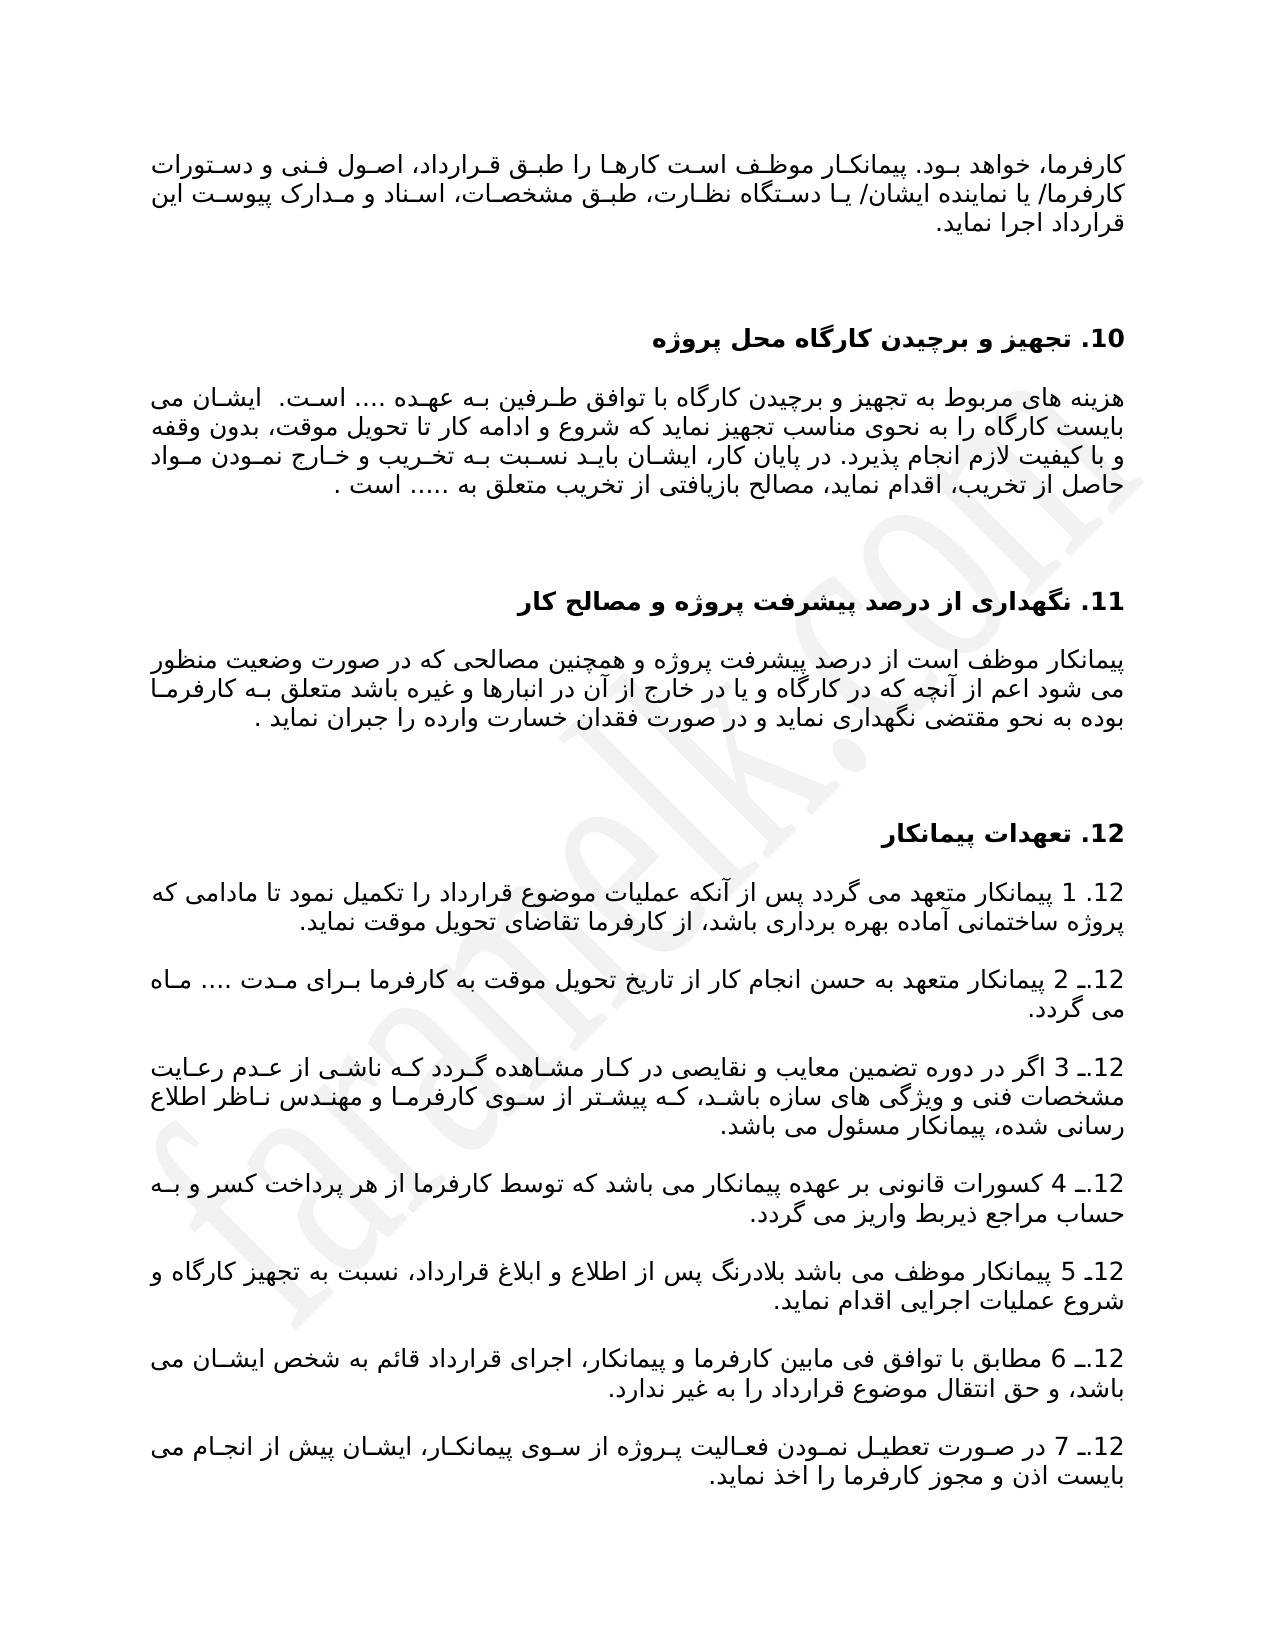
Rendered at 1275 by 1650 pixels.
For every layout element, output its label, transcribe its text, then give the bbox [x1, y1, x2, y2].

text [150, 150, 1125, 237]
text 12. 5 پیمانکار موظف می باشد بلادرنگ پس از اطلاع و ابلاغ قرارداد، نسبت به تجهیز کارگاه و شروع عملیات اجرایی اقدام نماید. [150, 1257, 1125, 1315]
text 12. 7 در صورت تعطیل نمودن فعالیت پروژه از سوی پیمانکار، ایشان پیش از انجام می بایست اذن و مجوز کارفرما را اخذ نماید. [150, 1432, 1125, 1490]
text 12. تعهدات پیمانکار [150, 819, 1125, 849]
text 12. 4 کسورات قانونی بر عهده پیمانکار می باشد که توسط کارفرما از هر پرداخت کسر و به حساب مراجع ذیربط واریز می گردد. [150, 1169, 1125, 1228]
text 11. نگهداری از درصد پیشرفت پروژه و مصالح کار [150, 587, 1125, 616]
text پیمانکار موظف است از درصد پیشرفت پروژه و همچنین مصالحی که در صورت وضعیت منظور می شود اعم از آنچه که در کارگاه و یا در خارج از آن در انبارها و غیره باشد متعلق به کارفرما بوده به نحو مقتضی نگهداری نماید و در صورت فقدان خسارت وارده را جبران نماید . [150, 645, 1125, 732]
text 12. 6 مطابق با توافق فی مابین کارفرما و پیمانکار، اجرای قرارداد قائم به شخص ایشان می باشد، و حق انتقال موضوع قرارداد را به غیر ندارد. [150, 1344, 1125, 1403]
text 10. تجهیز و برچیدن کارگاه محل پروژه [150, 324, 1125, 354]
text 12. 1 پیمانکار متعهد می گردد پس از آنکه عملیات موضوع قرارداد را تکمیل نمود تا مادامی که پروژه ساختمانی آماده بهره برداری باشد، از کارفرما تقاضای تحویل موقت نماید. [150, 878, 1125, 936]
text 12. 2 پیمانکار متعهد به حسن انجام کار از تاریخ تحویل موقت به کارفرما برای مدت .... ماه می گردد. [150, 965, 1125, 1024]
text 12. 3 اگر در دوره تضمین معایب و نقایصی در کار مشاهده گردد که ناشی از عدم رعایت مشخصات فنی و ویژگی های سازه باشد، که پیشتر از سوی کارفرما و مهندس ناظر اطلاع رسانی شده، پیمانکار مسئول می باشد. [150, 1053, 1125, 1140]
text هزینه های مربوط به تجهیز و برچیدن کارگاه با توافق طرفین به عهده .... است. ایشان می بایست کارگاه را به نحوی مناسب تجهیز نماید که شروع و ادامه کار تا تحویل موقت، بدون وقفه و با کیفیت لازم انجام پذیرد. در پایان کار، ایشان باید نسبت به تخریب و خارج نمودن مواد حاصل از تخریب، اقدام نماید، مصالح بازیافتی از تخریب متعلق به ..... است . [150, 383, 1125, 499]
